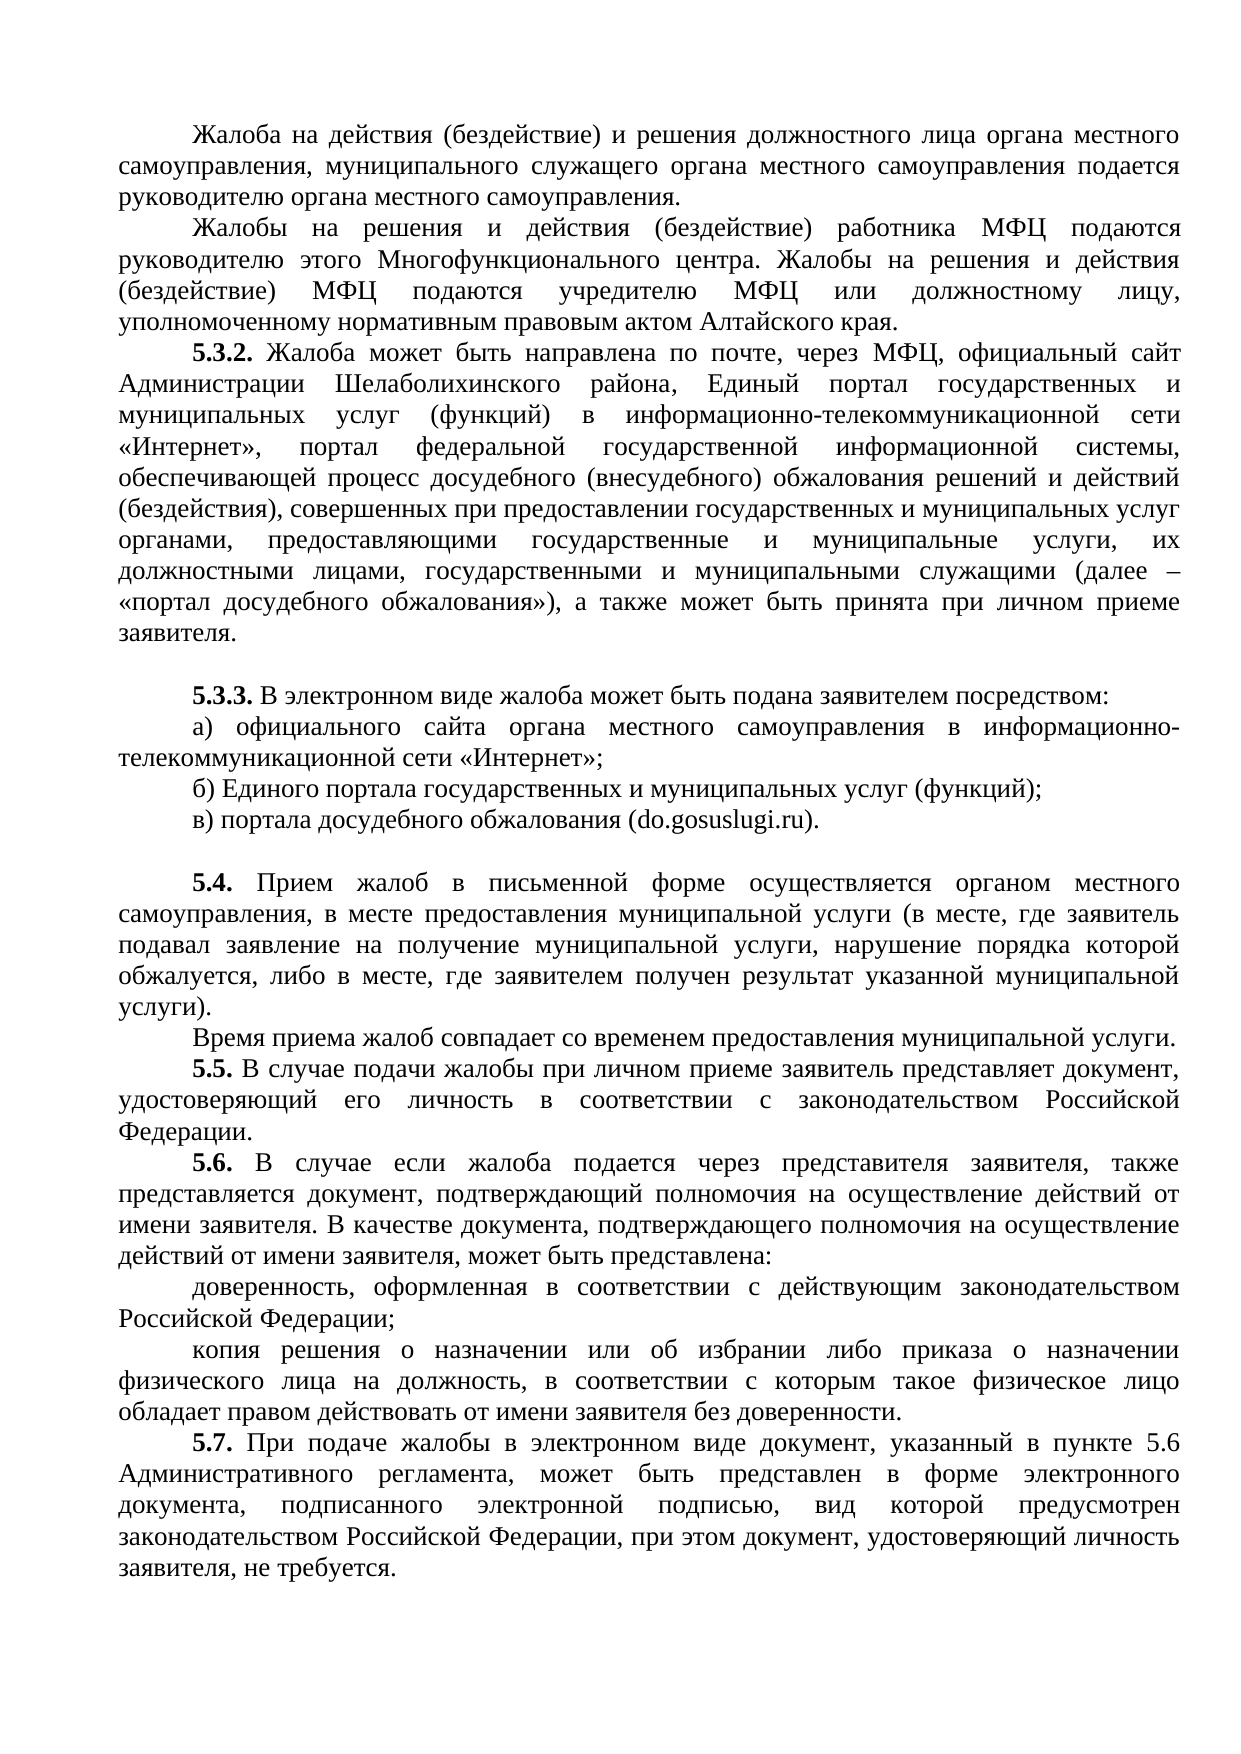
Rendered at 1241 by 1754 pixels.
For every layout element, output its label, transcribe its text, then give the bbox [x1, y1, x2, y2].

text а) официального сайта органа местного самоуправления в информационно-телекоммуникационной сети «Интернет»; [118, 710, 1181, 772]
text 5.4. Прием жалоб в письменной форме осуществляется органом местного самоуправления, в месте предоставления муниципальной услуги (в месте, где заявитель подавал заявление на получение муниципальной услуги, нарушение порядка которой обжалуется, либо в месте, где заявителем получен результат указанной муниципальной услуги). [118, 866, 1181, 1021]
text Жалоба на действия (бездействие) и решения должностного лица органа местного самоуправления, муниципального служащего органа местного самоуправления подается руководителю органа местного самоуправления. [118, 118, 1181, 212]
text 5.3.2. Жалоба может быть направлена по почте, через МФЦ, официальный сайт Администрации Шелаболихинского района, Единый портал государственных и муниципальных услуг (функций) в информационно-телекоммуникационной сети «Интернет», портал федеральной государственной информационной системы, обеспечивающей процесс досудебного (внесудебного) обжалования решений и действий (бездействия), совершенных при предоставлении государственных и муниципальных услуг органами, предоставляющими государственные и муниципальные услуги, их должностными лицами, государственными и муниципальными служащими (далее – «портал досудебного обжалования»), а также может быть принята при личном приеме заявителя. [118, 336, 1181, 648]
text б) Единого портала государственных и муниципальных услуг (функций); [118, 772, 1181, 803]
text копия решения о назначении или об избрании либо приказа о назначении физического лица на должность, в соответствии с которым такое физическое лицо обладает правом действовать от имени заявителя без доверенности. [118, 1333, 1181, 1426]
text Жалобы на решения и действия (бездействие) работника МФЦ подаются руководителю этого Многофункционального центра. Жалобы на решения и действия (бездействие) МФЦ подаются учредителю МФЦ или должностному лицу, уполномоченному нормативным правовым актом Алтайского края. [118, 212, 1181, 336]
text Время приема жалоб совпадает со временем предоставления муниципальной услуги. [118, 1021, 1181, 1052]
text 5.7. При подаче жалобы в электронном виде документ, указанный в пункте 5.6 Административного регламента, может быть представлен в форме электронного документа, подписанного электронной подписью, вид которой предусмотрен законодательством Российской Федерации, при этом документ, удостоверяющий личность заявителя, не требуется. [118, 1426, 1181, 1582]
text 5.6. В случае если жалоба подается через представителя заявителя, также представляется документ, подтверждающий полномочия на осуществление действий от имени заявителя. В качестве документа, подтверждающего полномочия на осуществление действий от имени заявителя, может быть представлена: [118, 1146, 1181, 1271]
text доверенность, оформленная в соответствии с действующим законодательством Российской Федерации; [118, 1271, 1181, 1333]
text в) портала досудебного обжалования (do.gosuslugi.ru). [118, 803, 1181, 834]
text 5.3.3. В электронном виде жалоба может быть подана заявителем посредством: [118, 679, 1181, 710]
text 5.5. В случае подачи жалобы при личном приеме заявитель представляет документ, удостоверяющий его личность в соответствии с законодательством Российской Федерации. [118, 1052, 1181, 1146]
